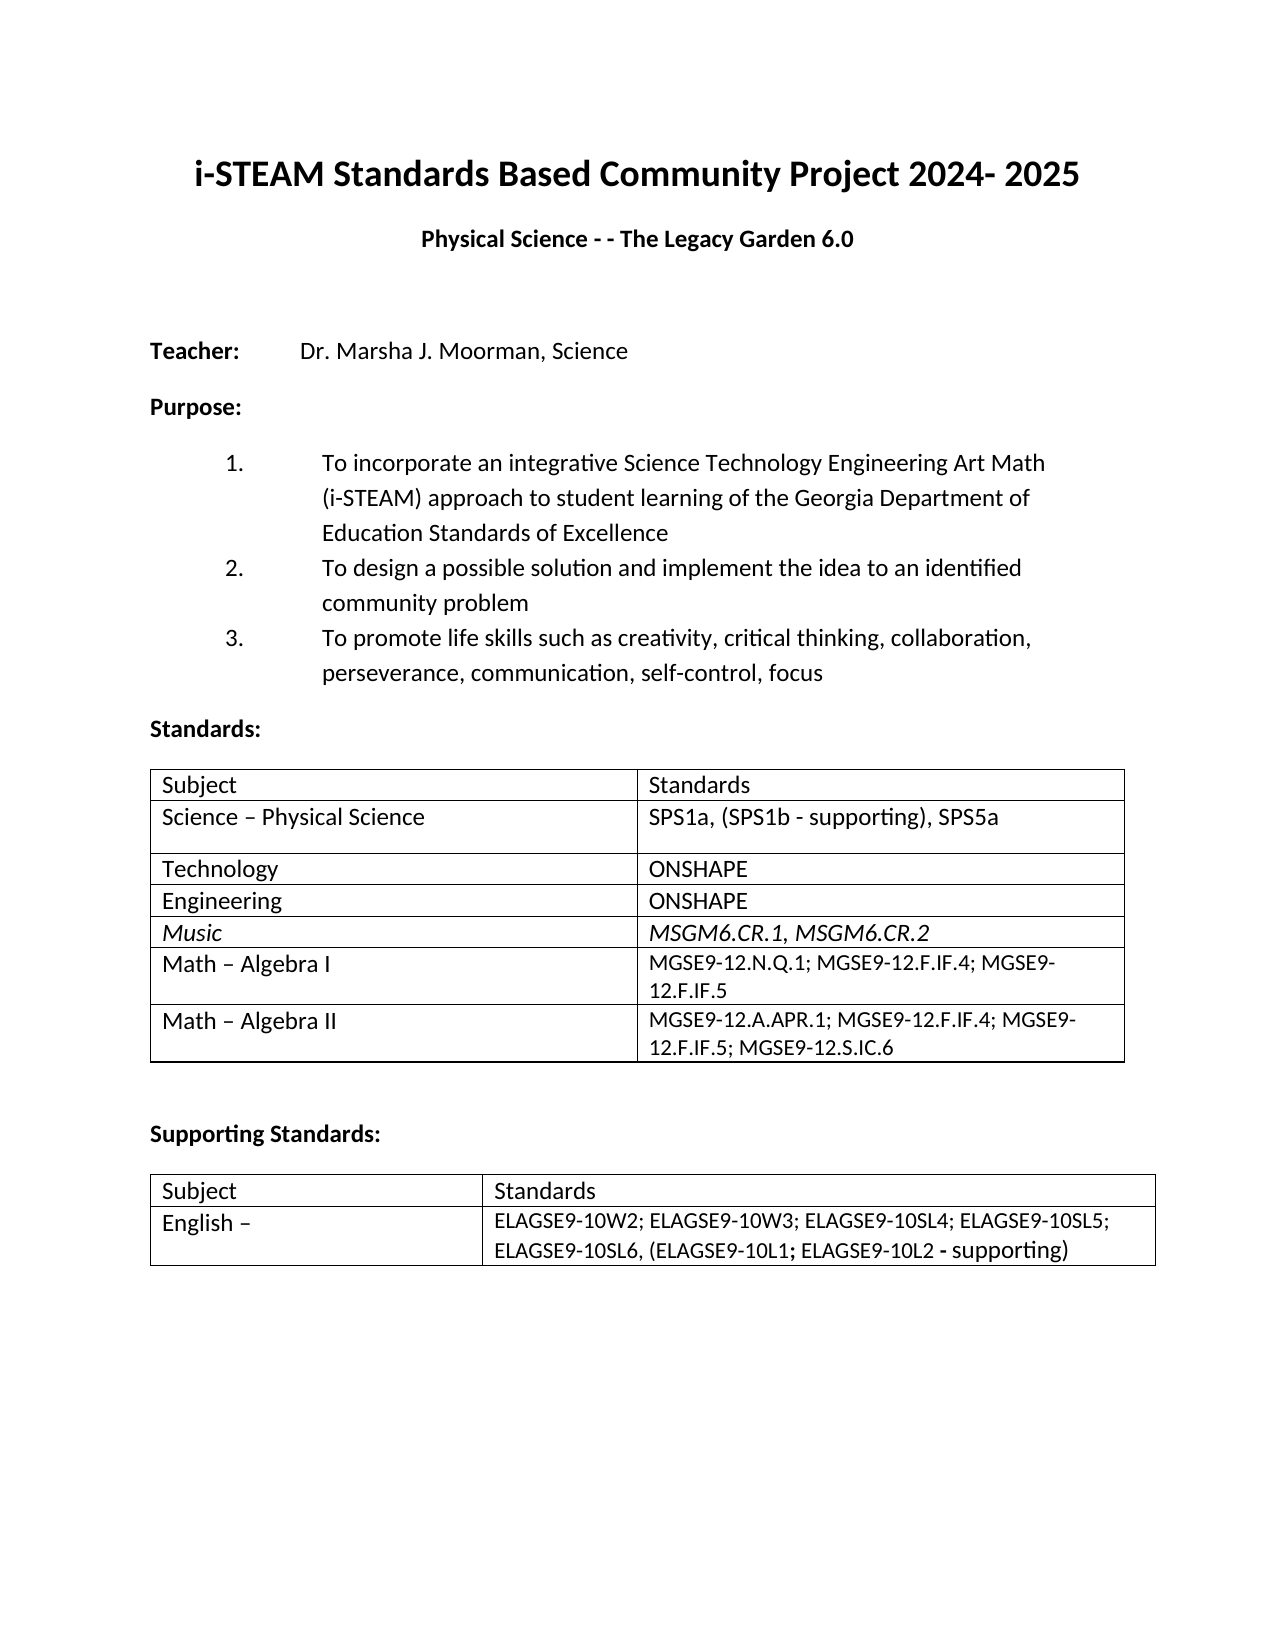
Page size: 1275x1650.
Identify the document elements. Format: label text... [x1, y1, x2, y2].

table_cell Technology [151, 854, 637, 884]
table_cell MGSE9-12.A.APR.1; MGSE9-12.F.IF.4; MGSE9-12.F.IF.5; MGSE9-12.S.IC.6 [638, 1005, 1124, 1061]
text Supporting Standards: [150, 1118, 1125, 1149]
table_cell Math – Algebra II [151, 1005, 637, 1061]
table_cell English – [151, 1207, 482, 1265]
table_cell MSGM6.CR.1, MSGM6.CR.2 [638, 917, 1124, 947]
table_cell ELAGSE9-10W2; ELAGSE9-10W3; ELAGSE9-10SL4; ELAGSE9-10SL5; ELAGSE9-10SL6, (ELAGSE9-10L1; ELAGSE9-10L2 - supporting) [483, 1207, 1155, 1265]
table_cell Music [151, 917, 637, 947]
text Physical Science - - The Legacy Garden 6.0 [150, 223, 1125, 254]
table_cell Math – Algebra I [151, 948, 637, 1004]
table_header Standards [638, 770, 1124, 800]
text Purpose: [150, 391, 1125, 422]
list To design a possible solution and implement the idea to an identified community problem [225, 552, 1125, 617]
text Standards: [150, 713, 1125, 743]
text i-STEAM Standards Based Community Project 2024- 2025 [150, 150, 1125, 196]
list To incorporate an integrative Science Technology Engineering Art Math (i-STEAM) approach to student learning of the Georgia Department of Education Standards of Excellence [225, 447, 1125, 547]
table_cell ONSHAPE [638, 885, 1124, 916]
list To promote life skills such as creativity, critical thinking, collaboration, perseverance, communication, self-control, focus [225, 622, 1125, 687]
table_cell SPS1a, (SPS1b - supporting), SPS5a [638, 801, 1124, 852]
table_header Standards [483, 1175, 1155, 1206]
table_header Subject [151, 1175, 482, 1206]
table_header Subject [151, 770, 637, 800]
table_cell Engineering [151, 885, 637, 916]
table_cell Science – Physical Science [151, 801, 637, 852]
text Teacher: Dr. Marsha J. Moorman, Science [150, 335, 1125, 366]
table_cell ONSHAPE [638, 854, 1124, 884]
table_cell MGSE9-12.N.Q.1; MGSE9-12.F.IF.4; MGSE9-12.F.IF.5 [638, 948, 1124, 1004]
